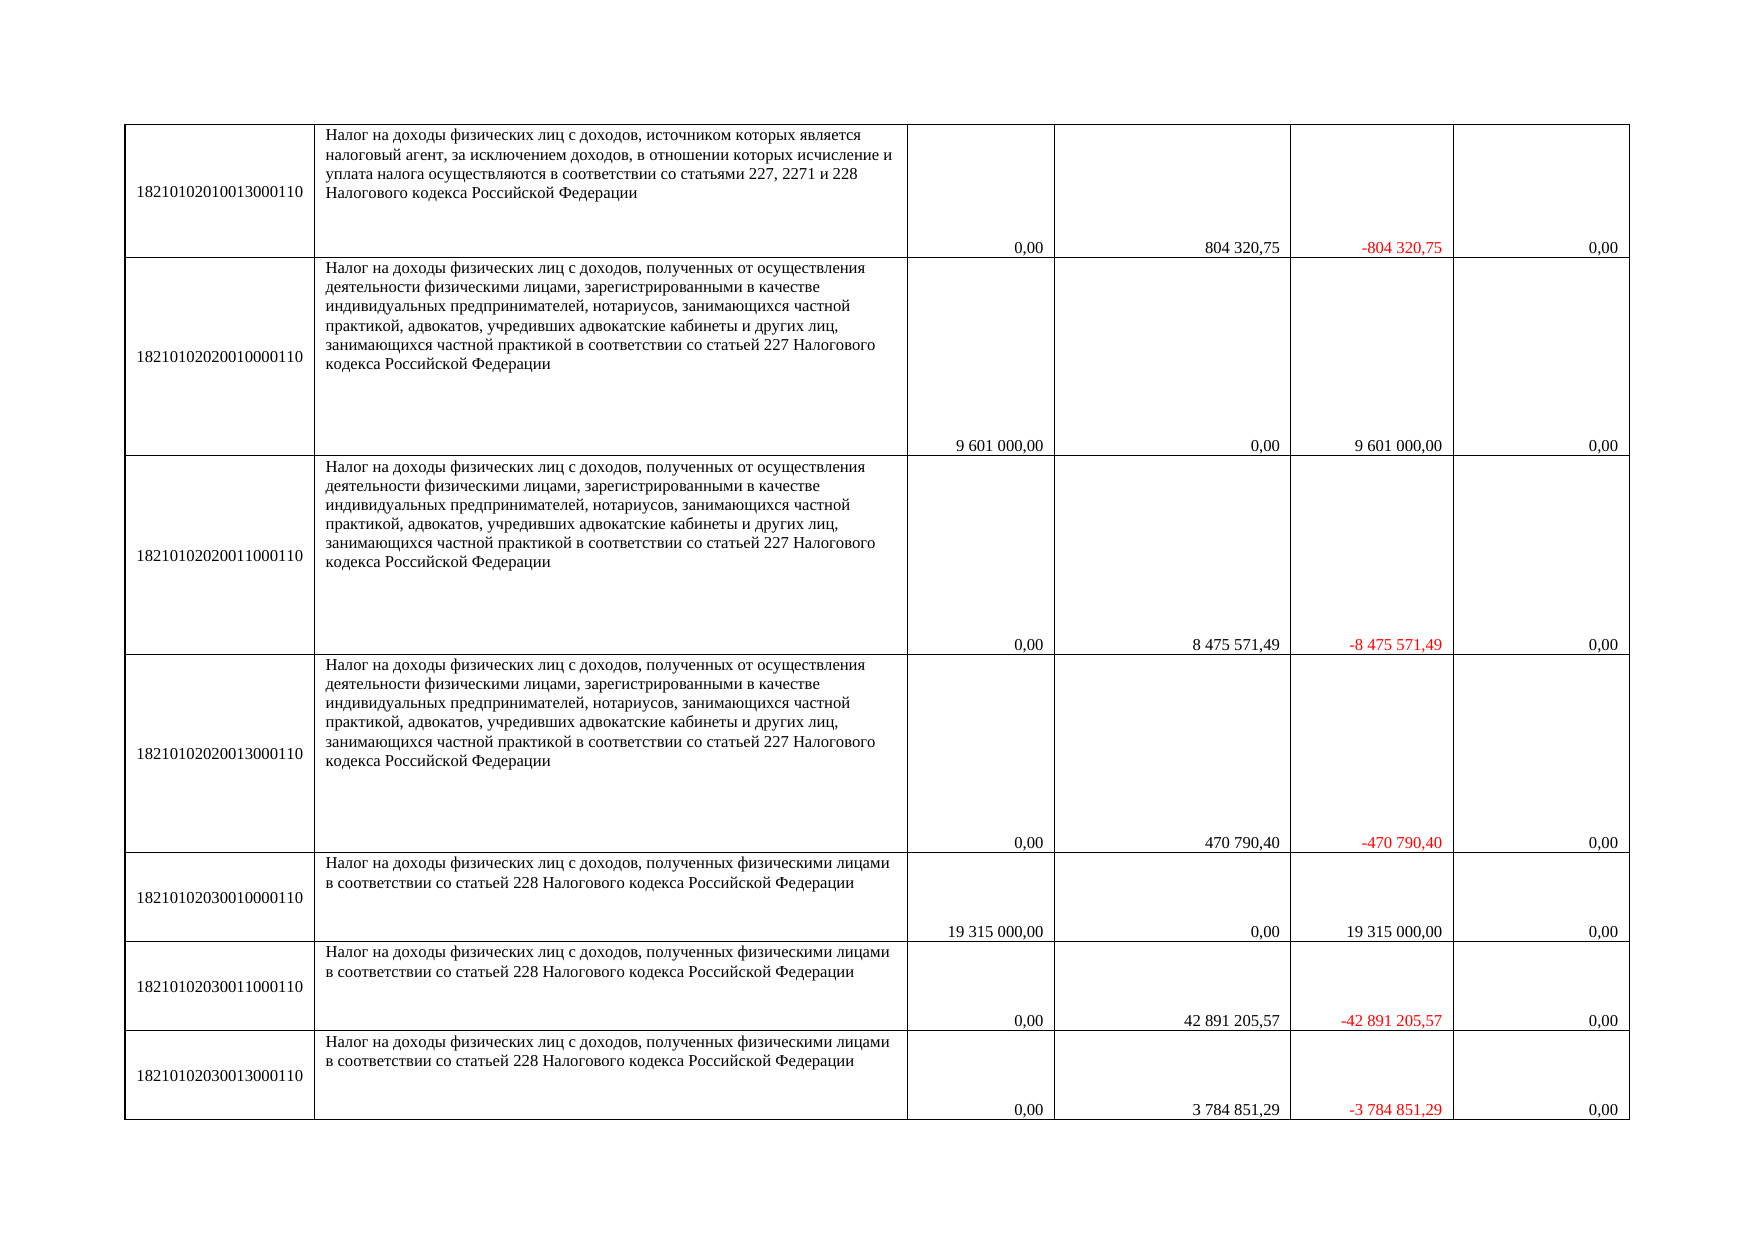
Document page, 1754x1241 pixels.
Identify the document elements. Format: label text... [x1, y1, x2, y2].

table_cell 9 601 000,00 [908, 258, 1054, 455]
table_cell Налог на доходы физических лиц с доходов, полученных от осуществления деятельности физическими лицами, зарегистрированными в качестве индивидуальных предпринимателей, нотариусов, занимающихся частной практикой, адвокатов, учредивших адвокатские кабинеты и других лиц, занимающихся частной практикой в соответствии со статьей 227 Налогового кодекса Российской Федерации [315, 258, 907, 455]
table_cell 0,00 [908, 942, 1054, 1030]
table_cell 19 315 000,00 [1291, 853, 1453, 941]
table_cell -3 784 851,29 [1291, 1031, 1453, 1119]
table_cell 8 475 571,49 [1055, 456, 1290, 654]
table_cell 18210102020013000110 [126, 655, 314, 852]
table_cell Налог на доходы физических лиц с доходов, полученных от осуществления деятельности физическими лицами, зарегистрированными в качестве индивидуальных предпринимателей, нотариусов, занимающихся частной практикой, адвокатов, учредивших адвокатские кабинеты и других лиц, занимающихся частной практикой в соответствии со статьей 227 Налогового кодекса Российской Федерации [315, 456, 907, 654]
table_cell 0,00 [1454, 125, 1629, 257]
table_cell 0,00 [908, 456, 1054, 654]
table_cell 18210102020010000110 [126, 258, 314, 455]
table_cell -8 475 571,49 [1291, 456, 1453, 654]
table_cell 470 790,40 [1055, 655, 1290, 852]
table_cell 18210102010013000110 [126, 125, 314, 257]
table_cell 3 784 851,29 [1055, 1031, 1290, 1119]
table_cell 9 601 000,00 [1291, 258, 1453, 455]
table_cell 18210102020011000110 [126, 456, 314, 654]
table_cell -470 790,40 [1291, 655, 1453, 852]
table_cell 0,00 [908, 655, 1054, 852]
table_cell 0,00 [1055, 258, 1290, 455]
table_cell 42 891 205,57 [1055, 942, 1290, 1030]
table_cell 0,00 [908, 1031, 1054, 1119]
table_cell 0,00 [1454, 456, 1629, 654]
table_cell 18210102030010000110 [126, 853, 314, 941]
table_cell 0,00 [1454, 1031, 1629, 1119]
table_cell -42 891 205,57 [1291, 942, 1453, 1030]
table_cell 0,00 [1454, 258, 1629, 455]
table_cell 18210102030013000110 [126, 1031, 314, 1119]
table_cell 18210102030011000110 [126, 942, 314, 1030]
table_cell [315, 125, 907, 257]
table_cell 804 320,75 [1055, 125, 1290, 257]
table_cell 0,00 [908, 125, 1054, 257]
table_cell 0,00 [1454, 942, 1629, 1030]
table_cell 19 315 000,00 [908, 853, 1054, 941]
table_cell Налог на доходы физических лиц с доходов, полученных физическими лицами в соответствии со статьей 228 Налогового кодекса Российской Федерации [315, 1031, 907, 1119]
table_cell Налог на доходы физических лиц с доходов, полученных от осуществления деятельности физическими лицами, зарегистрированными в качестве индивидуальных предпринимателей, нотариусов, занимающихся частной практикой, адвокатов, учредивших адвокатские кабинеты и других лиц, занимающихся частной практикой в соответствии со статьей 227 Налогового кодекса Российской Федерации [315, 655, 907, 852]
table_cell 0,00 [1454, 853, 1629, 941]
table_cell 0,00 [1454, 655, 1629, 852]
table_cell -804 320,75 [1291, 125, 1453, 257]
table_cell Налог на доходы физических лиц с доходов, полученных физическими лицами в соответствии со статьей 228 Налогового кодекса Российской Федерации [315, 942, 907, 1030]
table_cell Налог на доходы физических лиц с доходов, полученных физическими лицами в соответствии со статьей 228 Налогового кодекса Российской Федерации [315, 853, 907, 941]
table_cell 0,00 [1055, 853, 1290, 941]
